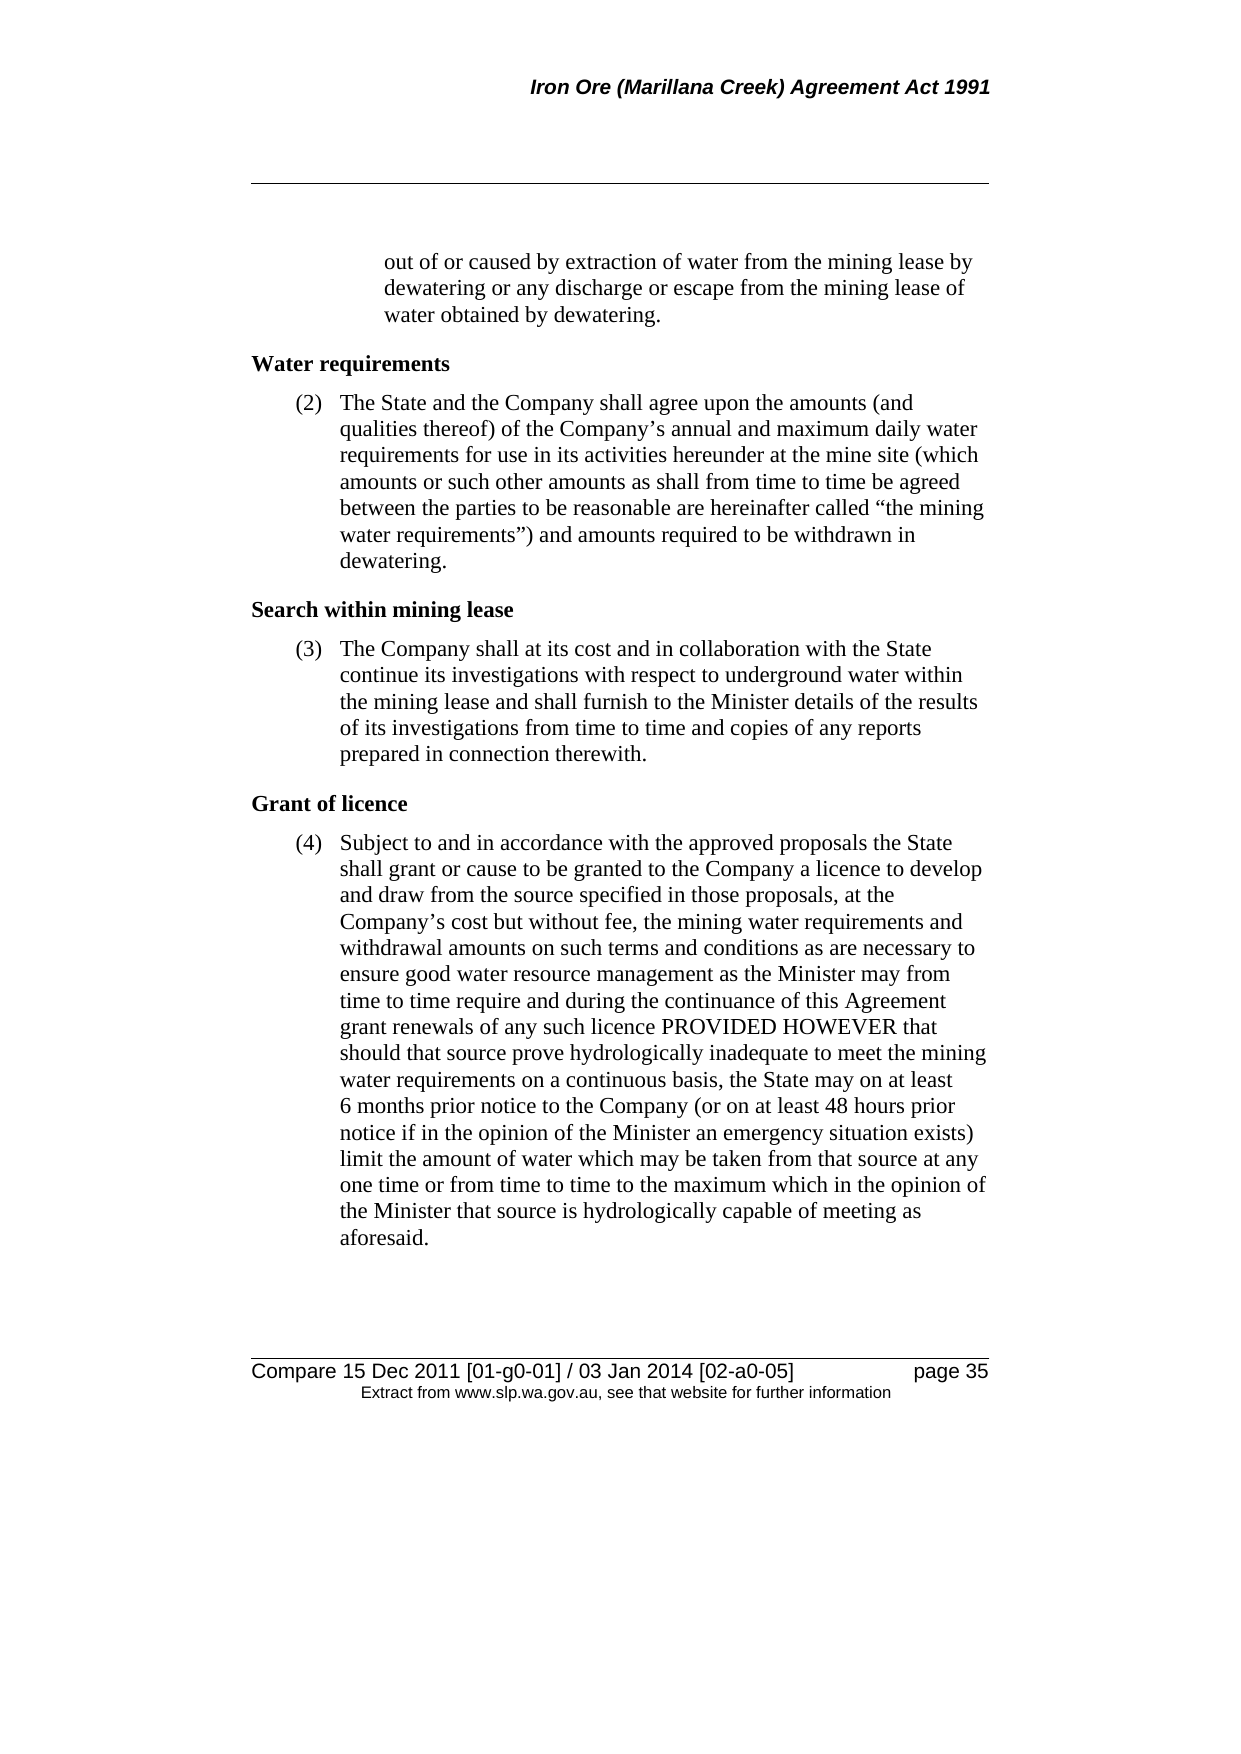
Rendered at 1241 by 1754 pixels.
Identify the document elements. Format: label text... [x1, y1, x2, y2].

text (4) Subject to and in accordance with the approved proposals the State shall grant or cause to be granted to the Company a licence to develop and draw from the source specified in those proposals, at the Company’s cost but without fee, the mining water requirements and withdrawal amounts on such terms and conditions as are necessary to ensure good water resource management as the Minister may from time to time require and during the continuance of this Agreement grant renewals of any such licence PROVIDED HOWEVER that should that source prove hydrologically inadequate to meet the mining water requirements on a continuous basis, the State may on at least 6 months prior notice to the Company (or on at least 48 hours prior notice if in the opinion of the Minister an emergency situation exists) limit the amount of water which may be taken from that source at any one time or from time to time to the maximum which in the opinion of the Minister that source is hydrologically capable of meeting as aforesaid. [251, 829, 989, 1250]
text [251, 248, 989, 327]
text Water requirements [251, 350, 989, 376]
text Grant of licence [251, 790, 989, 816]
text (3) The Company shall at its cost and in collaboration with the State continue its investigations with respect to underground water within the mining lease and shall furnish to the Minister details of the results of its investigations from time to time and copies of any reports prepared in connection therewith. [251, 635, 989, 767]
text (2) The State and the Company shall agree upon the amounts (and qualities thereof) of the Company’s annual and maximum daily water requirements for use in its activities hereunder at the mine site (which amounts or such other amounts as shall from time to time be agreed between the parties to be reasonable are hereinafter called “the mining water requirements”) and amounts required to be withdrawn in dewatering. [251, 389, 989, 573]
text Search within mining lease [251, 596, 989, 623]
